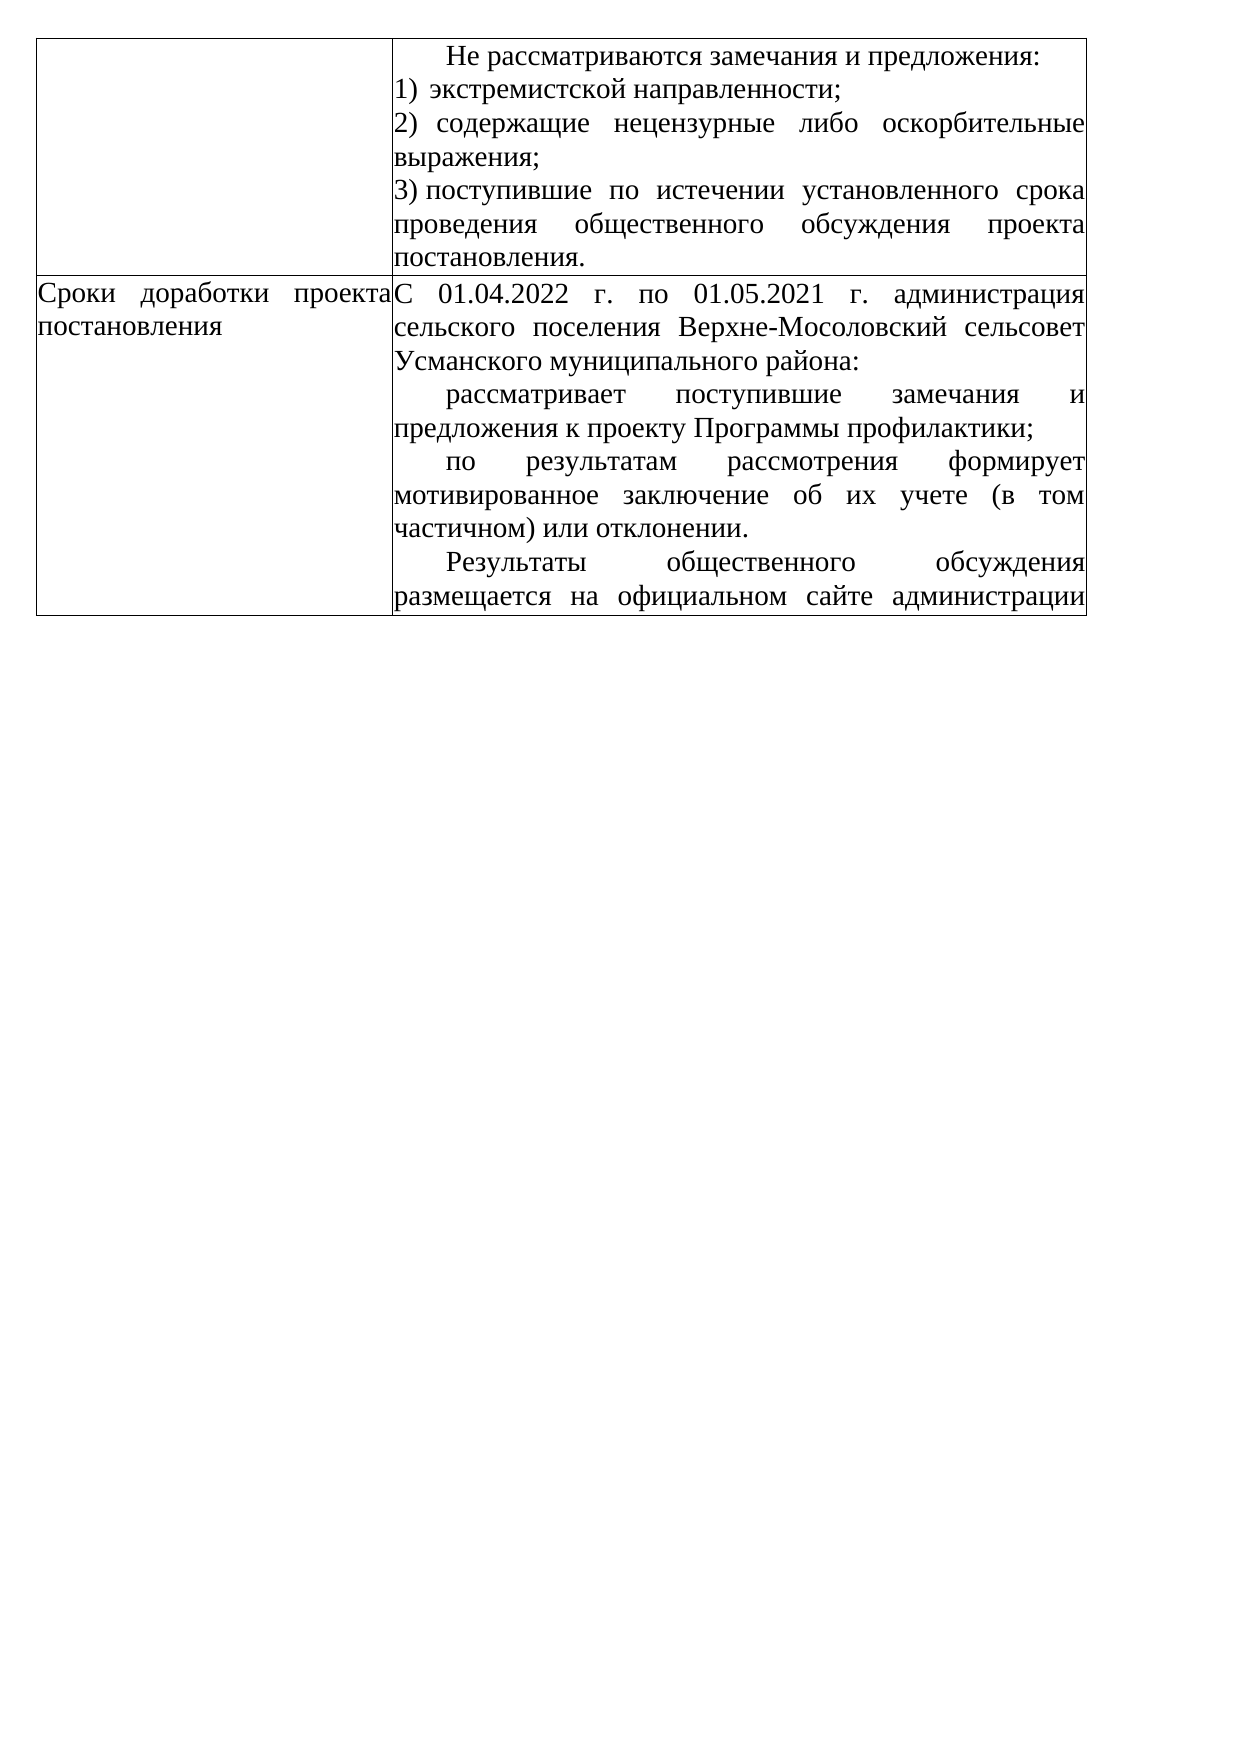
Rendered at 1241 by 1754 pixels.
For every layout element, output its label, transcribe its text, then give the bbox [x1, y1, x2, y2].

table_cell С 01.04.2022 г. по 01.05.2021 г. администрация сельского поселения Верхне-Мосоловский сельсовет Усманского муниципального района: рассматривает поступившие замечания и предложения к проекту Программы профилактики; по результатам рассмотрения формирует мотивированное заключение об их учете (в том частичном) или отклонении. Результаты общественного обсуждения размещается на официальном сайте администрации Усманского района 10.05.2021 г. [393, 276, 1086, 615]
table_header Не рассматриваются замечания и предложения: экстремистской направленности; содержащие нецензурные либо оскорбительные выражения; поступившие по истечении установленного срока проведения общественного обсуждения проекта постановления. [393, 39, 1086, 275]
table_cell Сроки доработки проекта постановления [37, 276, 392, 615]
table_header [37, 39, 392, 275]
